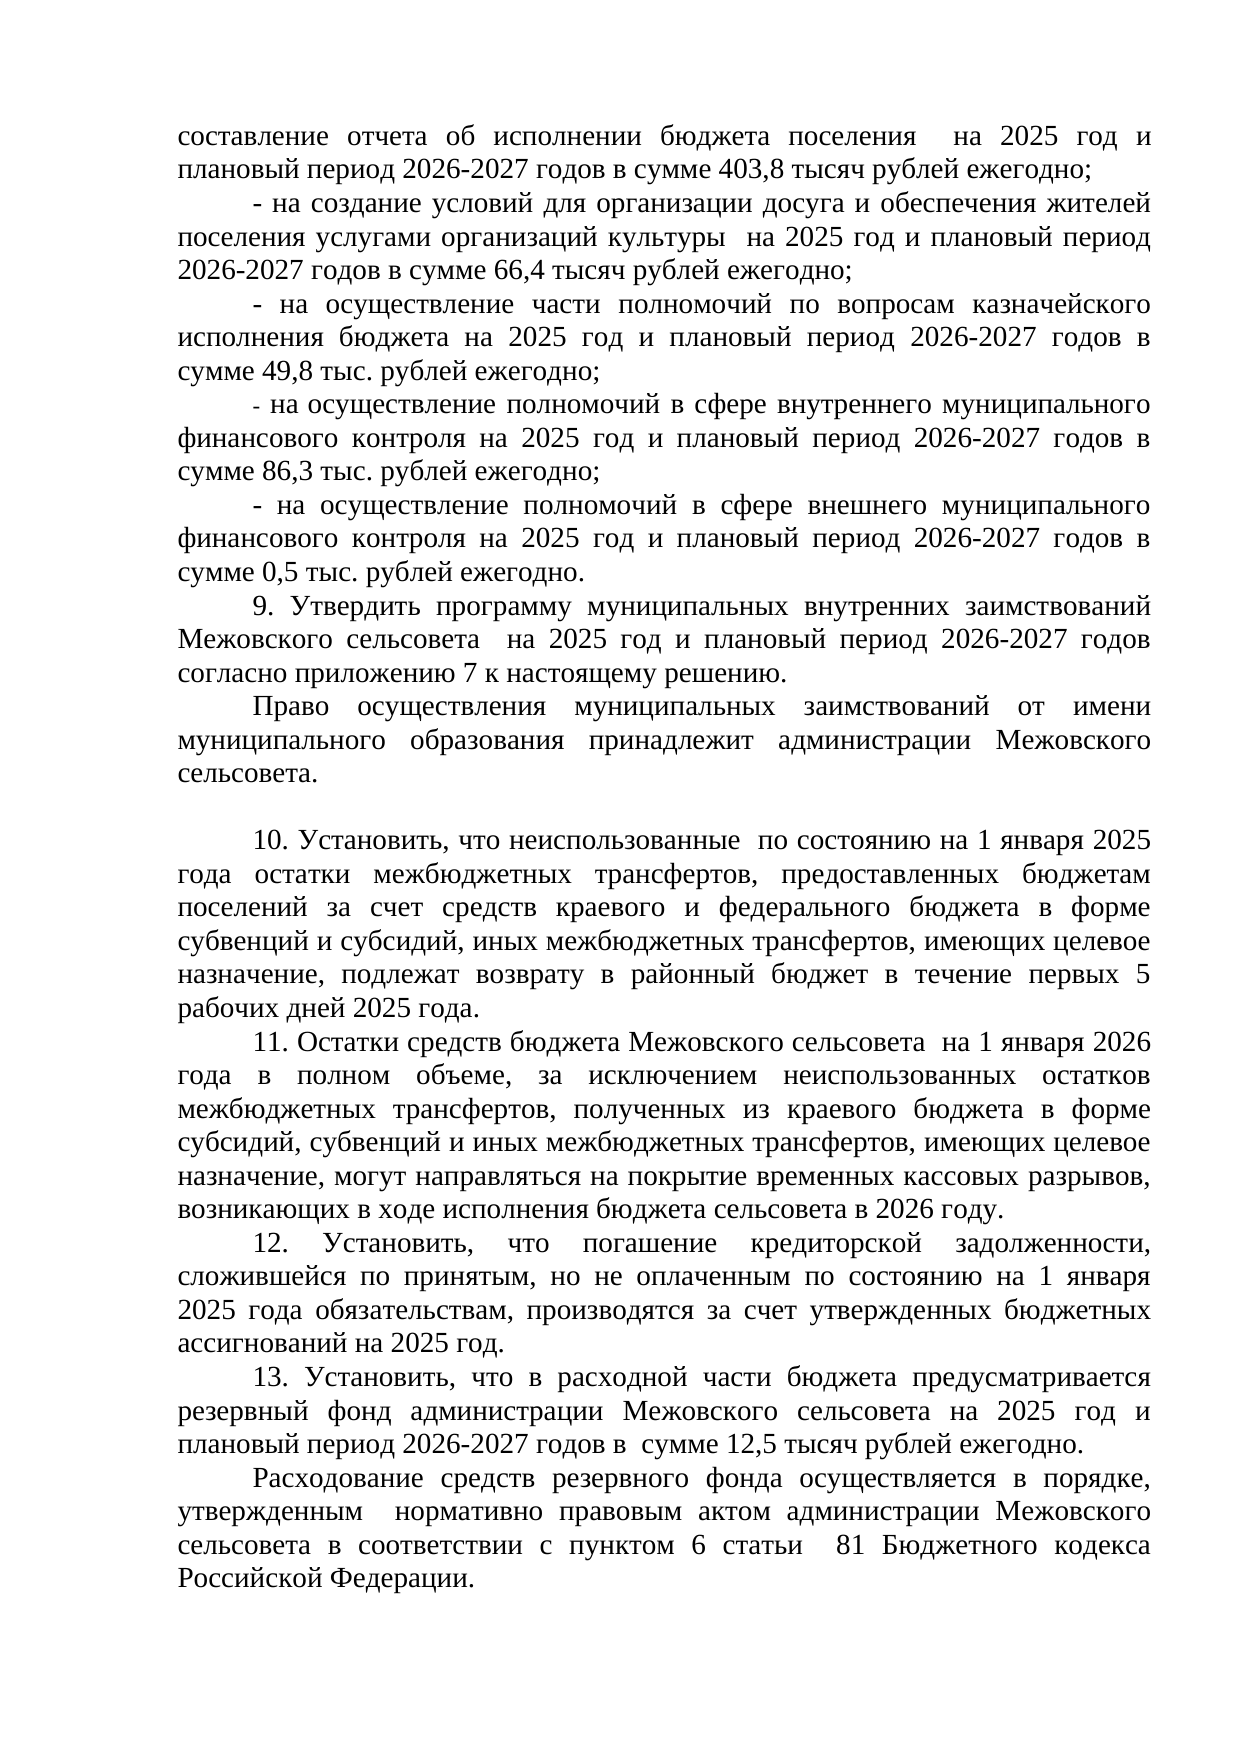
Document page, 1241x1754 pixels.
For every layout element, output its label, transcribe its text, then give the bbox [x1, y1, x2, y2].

text 12. Установить, что погашение кредиторской задолженности, сложившейся по принятым, но не оплаченным по состоянию на 1 января 2025 года обязательствам, производятся за счет утвержденных бюджетных ассигнований на 2025 год. [177, 1225, 1152, 1359]
text 10. Установить, что неиспользованные по состоянию на 1 января 2025 года остатки межбюджетных трансфертов, предоставленных бюджетам поселений за счет средств краевого и федерального бюджета в форме субвенций и субсидий, иных межбюджетных трансфертов, имеющих целевое назначение, подлежат возврату в районный бюджет в течение первых 5 рабочих дней 2025 года. [177, 822, 1152, 1024]
text Право осуществления муниципальных заимствований от имени муниципального образования принадлежит администрации Межовского сельсовета. [177, 688, 1152, 789]
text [177, 118, 1152, 185]
text - на осуществление части полномочий по вопросам казначейского исполнения бюджета на 2025 год и плановый период 2026-2027 годов в сумме 49,8 тыс. рублей ежегодно; [177, 286, 1152, 386]
text - на создание условий для организации досуга и обеспечения жителей поселения услугами организаций культуры на 2025 год и плановый период 2026-2027 годов в сумме 66,4 тысяч рублей ежегодно; [177, 185, 1152, 286]
text - на осуществление полномочий в сфере внутреннего муниципального финансового контроля на 2025 год и плановый период 2026-2027 годов в сумме 86,3 тыс. рублей ежегодно; [177, 386, 1152, 487]
text 13. Установить, что в расходной части бюджета предусматривается резервный фонд администрации Межовского сельсовета на 2025 год и плановый период 2026-2027 годов в сумме 12,5 тысяч рублей ежегодно. [177, 1359, 1152, 1460]
text 11. Остатки средств бюджета Межовского сельсовета на 1 января 2026 года в полном объеме, за исключением неиспользованных остатков межбюджетных трансфертов, полученных из краевого бюджета в форме субсидий, субвенций и иных межбюджетных трансфертов, имеющих целевое назначение, могут направляться на покрытие временных кассовых разрывов, возникающих в ходе исполнения бюджета сельсовета в 2026 году. [177, 1024, 1152, 1225]
text 9. Утвердить программу муниципальных внутренних заимствований Межовского сельсовета на 2025 год и плановый период 2026-2027 годов согласно приложению 7 к настоящему решению. [177, 588, 1152, 688]
text - на осуществление полномочий в сфере внешнего муниципального финансового контроля на 2025 год и плановый период 2026-2027 годов в сумме 0,5 тыс. рублей ежегодно. [177, 487, 1152, 588]
text Расходование средств резервного фонда осуществляется в порядке, утвержденным нормативно правовым актом администрации Межовского сельсовета в соответствии с пунктом 6 статьи 81 Бюджетного кодекса Российской Федерации. [177, 1460, 1152, 1594]
